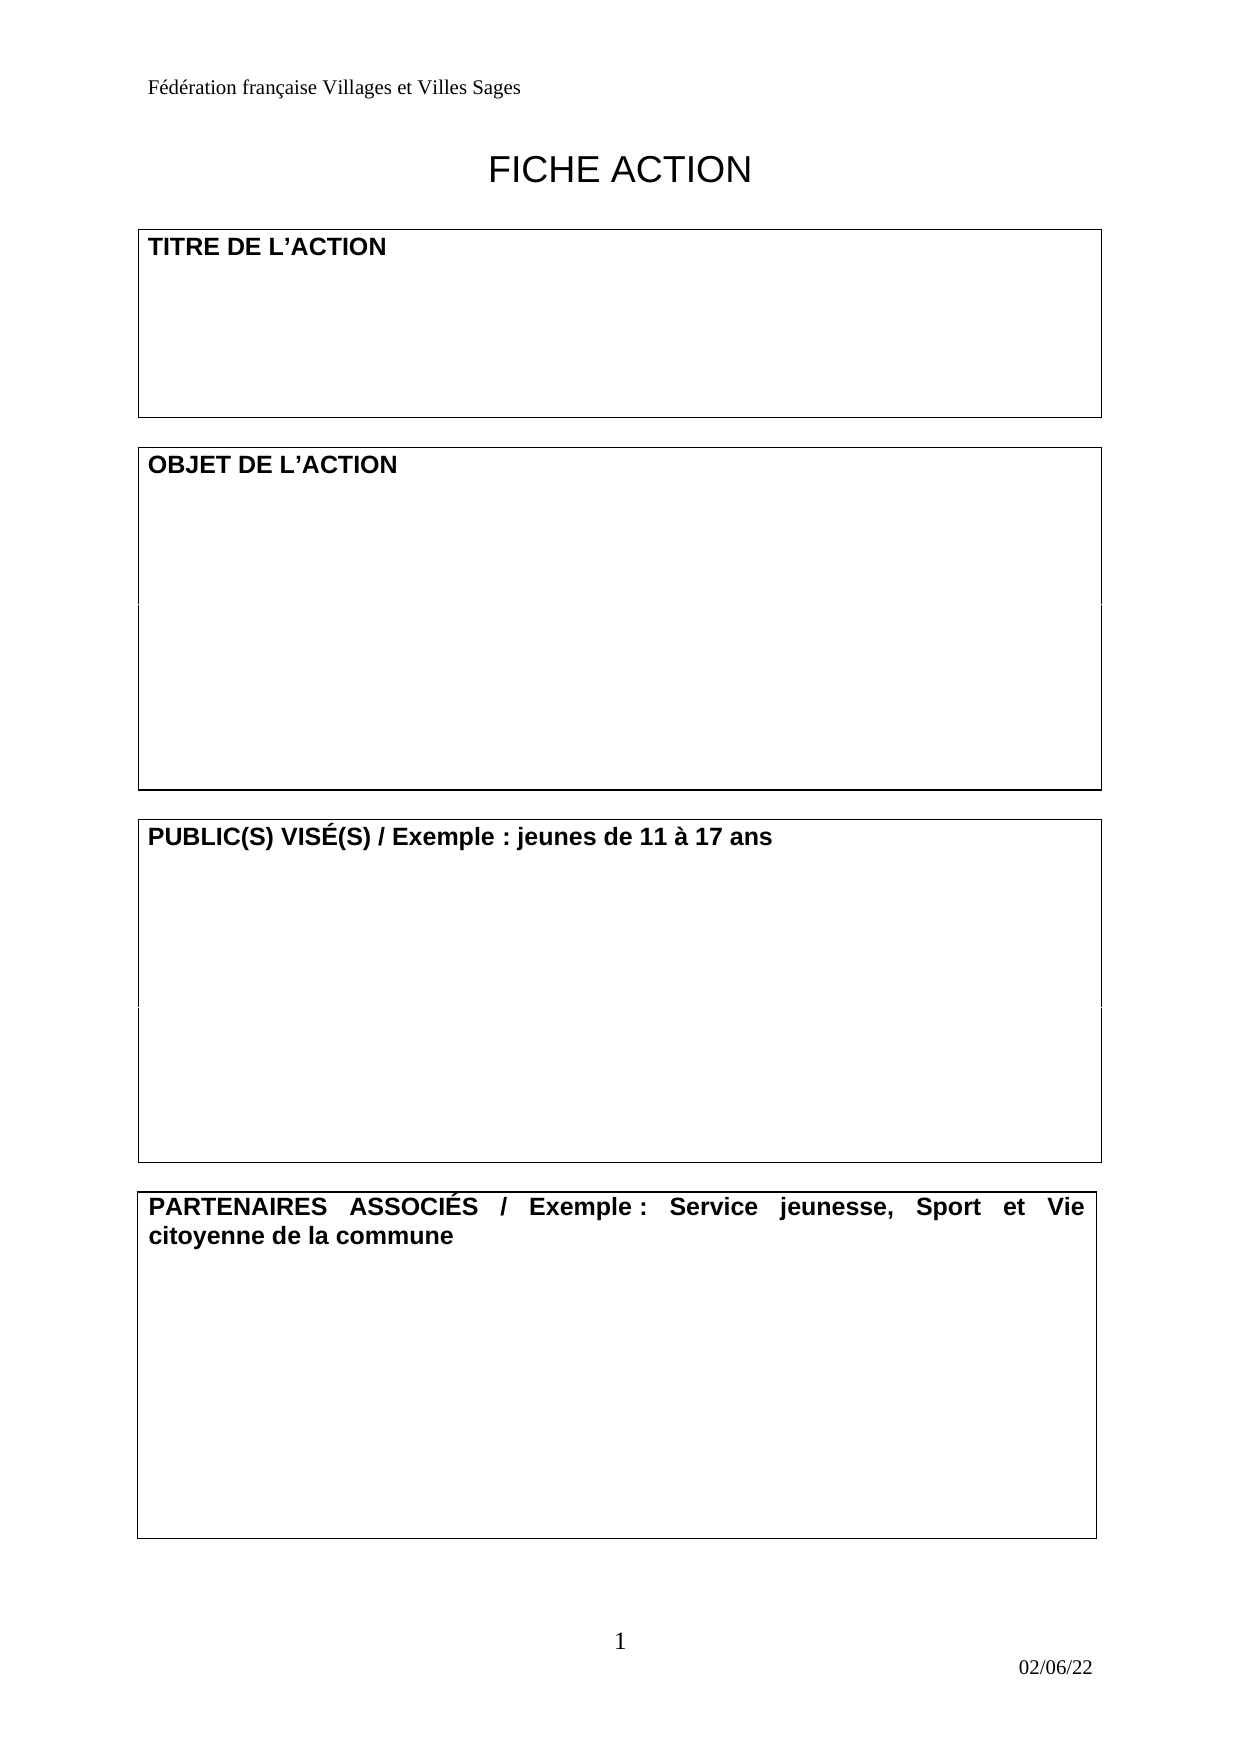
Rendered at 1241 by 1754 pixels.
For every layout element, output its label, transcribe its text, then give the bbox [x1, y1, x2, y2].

text TITRE DE L’ACTION [139, 230, 1101, 263]
text PUBLIC(S) VISÉ(S) / Exemple : jeunes de 11 à 17 ans [139, 820, 1101, 853]
table_header PARTENAIRES ASSOCIÉS / Exemple : Service jeunesse, Sport et Vie citoyenne de la commune [138, 1193, 1096, 1537]
text OBJET DE L’ACTION [139, 448, 1101, 481]
text FICHE ACTION [148, 148, 1092, 191]
